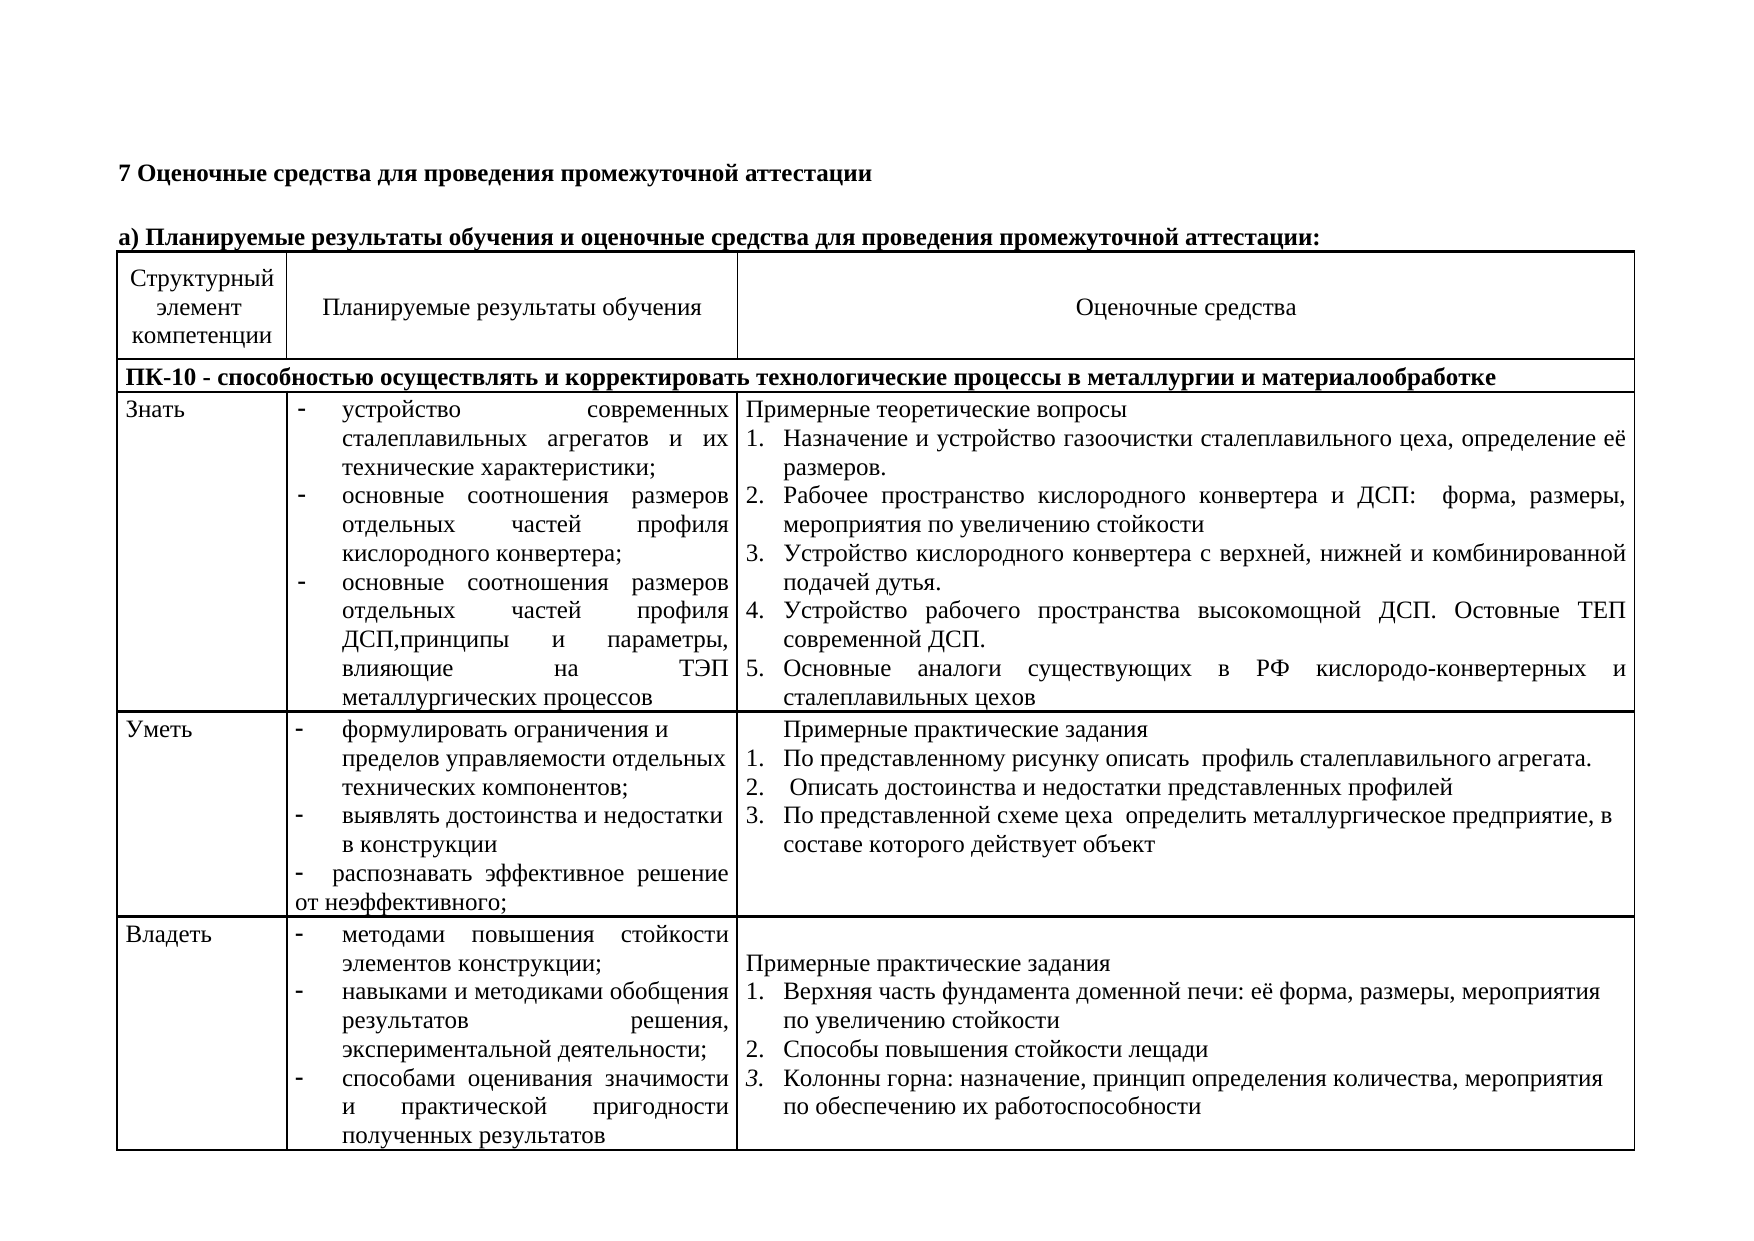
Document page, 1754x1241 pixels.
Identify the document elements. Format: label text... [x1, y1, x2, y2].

table_cell Знать [118, 393, 286, 710]
table_cell устройство современных сталеплавильных агрегатов и их технические характеристики; основные соотношения размеров отдельных частей профиля кислородного конвертера; основные соотношения размеров отдельных частей профиля ДСП,принципы и параметры, влияющие на ТЭП металлургических процессов [288, 393, 736, 710]
table_header Оценочные средства [738, 253, 1634, 358]
table_cell Уметь [118, 713, 286, 915]
table_header Структурный элемент компетенции [118, 253, 286, 358]
table_header Планируемые результаты обучения [287, 253, 737, 358]
subtitle 7 Оценочные средства для проведения промежуточной аттестации [118, 158, 1636, 187]
table_cell Примерные практические задания Верхняя часть фундамента доменной печи: её форма, размеры, мероприятия по увеличению стойкости Способы повышения стойкости лещади Колонны горна: назначение, принцип определения количества, мероприятия по обеспечению их работоспособности [738, 918, 1634, 1149]
table_cell ПК-10 - способностью осуществлять и корректировать технологические процессы в металлургии и материалообработке [118, 360, 1634, 391]
table_cell Примерные практические задания По представленному рисунку описать профиль сталеплавильного агрегата. Описать достоинства и недостатки представленных профилей По представленной схеме цеха определить металлургическое предприятие, в составе которого действует объект [738, 713, 1634, 915]
table_cell Владеть [118, 918, 286, 1149]
table_cell Примерные теоретические вопросы Назначение и устройство газоочистки сталеплавильного цеха, определение её размеров. Рабочее пространство кислородного конвертера и ДСП: форма, размеры, мероприятия по увеличению стойкости Устройство кислородного конвертера с верхней, нижней и комбинированной подачей дутья. Устройство рабочего пространства высокомощной ДСП. Остовные ТЕП современной ДСП. Основные аналоги существующих в РФ кислородо-конвертерных и сталеплавильных цехов [738, 393, 1634, 710]
table_cell методами повышения стойкости элементов конструкции; навыками и методиками обобщения результатов решения, экспериментальной деятельности; способами оценивания значимости и практической пригодности полученных результатов [288, 918, 736, 1149]
text а) Планируемые результаты обучения и оценочные средства для проведения промежуточной аттестации: [118, 222, 1636, 250]
table_cell формулировать ограничения и пределов управляемости отдельных технических компонентов; выявлять достоинства и недостатки в конструкции распознавать эффективное решение от неэффективного; [288, 713, 736, 915]
